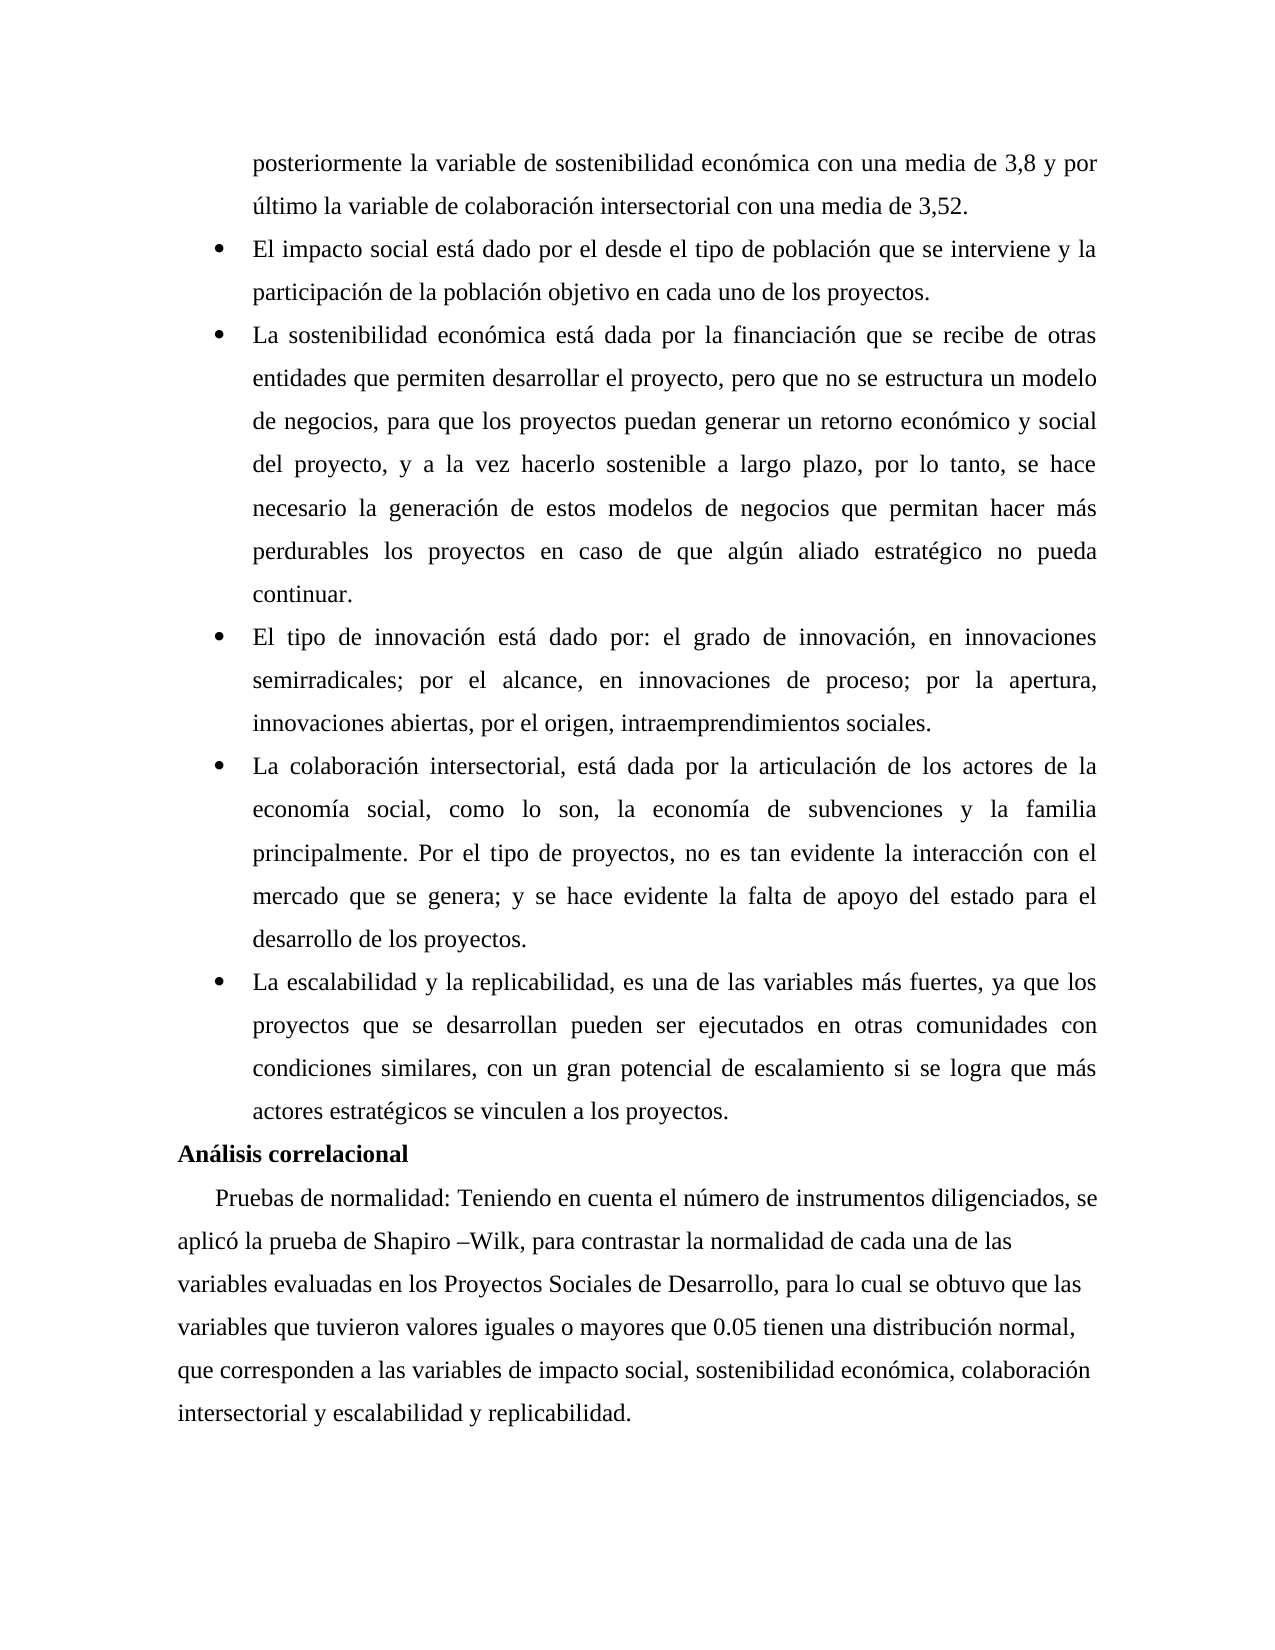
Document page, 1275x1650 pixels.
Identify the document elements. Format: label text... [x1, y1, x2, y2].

list La colaboración intersectorial, está dada por la articulación de los actores de la economía social, como lo son, la economía de subvenciones y la familia principalmente. Por el tipo de proyectos, no es tan evidente la interacción con el mercado que se genera; y se hace evidente la falta de apoyo del estado para el desarrollo de los proyectos. [215, 751, 1098, 953]
list La escalabilidad y la replicabilidad, es una de las variables más fuertes, ya que los proyectos que se desarrollan pueden ser ejecutados en otras comunidades con condiciones similares, con un gran potencial de escalamiento si se logra que más actores estratégicos se vinculen a los proyectos. [215, 967, 1098, 1125]
list El impacto social está dado por el desde el tipo de población que se interviene y la participación de la población objetivo en cada uno de los proyectos. [215, 234, 1098, 306]
list El tipo de innovación está dado por: el grado de innovación, en innovaciones semirradicales; por el alcance, en innovaciones de proceso; por la apertura, innovaciones abiertas, por el origen, intraemprendimientos sociales. [215, 622, 1098, 737]
list La sostenibilidad económica está dada por la financiación que se recibe de otras entidades que permiten desarrollar el proyecto, pero que no se estructura un modelo de negocios, para que los proyectos puedan generar un retorno económico y social del proyecto, y a la vez hacerlo sostenible a largo plazo, por lo tanto, se hace necesario la generación de estos modelos de negocios que permitan hacer más perdurables los proyectos en caso de que algún aliado estratégico no pueda continuar. [215, 320, 1098, 608]
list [215, 148, 1098, 219]
text Pruebas de normalidad: Teniendo en cuenta el número de instrumentos diligenciados, se aplicó la prueba de Shapiro –Wilk, para contrastar la normalidad de cada una de las variables evaluadas en los Proyectos Sociales de Desarrollo, para lo cual se obtuvo que las variables que tuvieron valores iguales o mayores que 0.05 tienen una distribución normal, que corresponden a las variables de impacto social, sostenibilidad económica, colaboración intersectorial y escalabilidad y replicabilidad. [177, 1183, 1098, 1427]
text Análisis correlacional [177, 1139, 1098, 1168]
